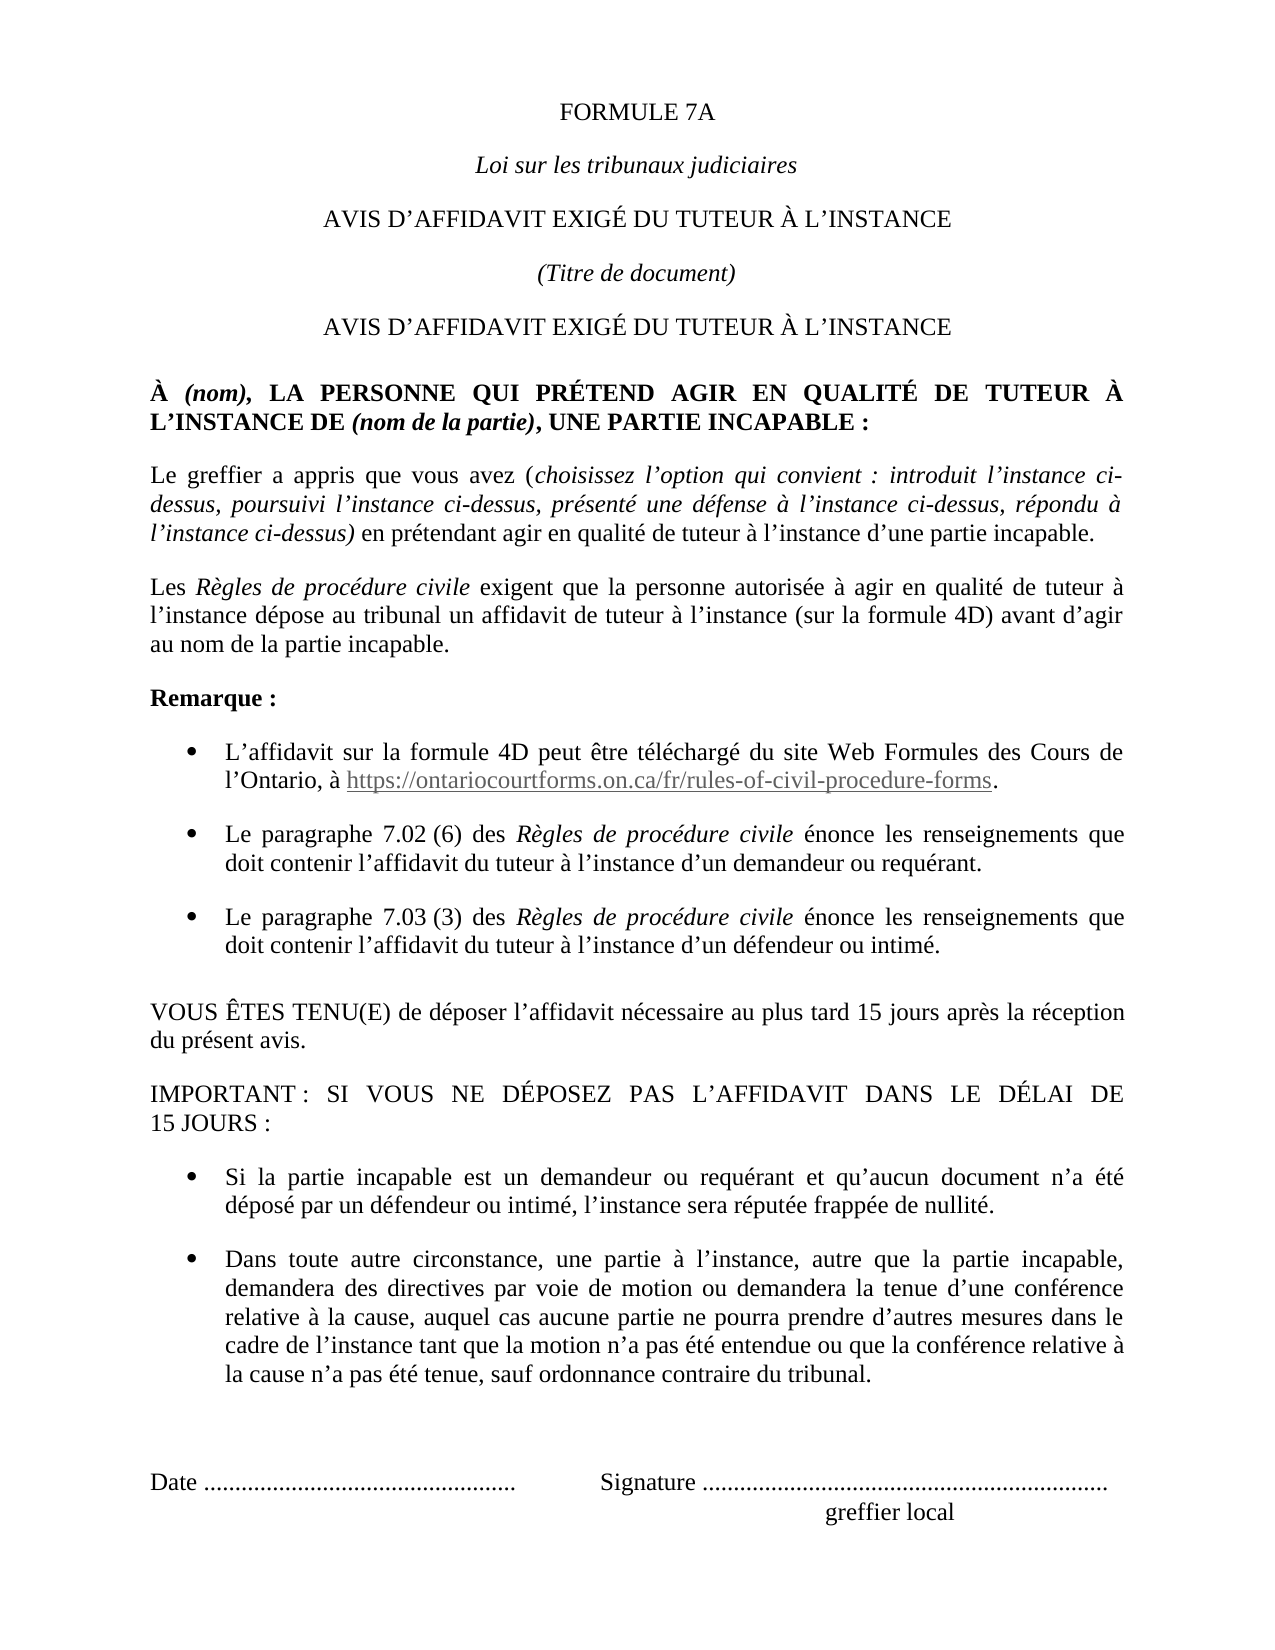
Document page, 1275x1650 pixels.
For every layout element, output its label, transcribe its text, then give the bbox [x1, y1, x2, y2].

text Le paragraphe 7.02 (6) des Règles de procédure civile énonce les renseignements que doit contenir l’affidavit du tuteur à l’instance d’un demandeur ou requérant. [187, 819, 1125, 877]
title AVIS D’AFFIDAVIT exigé DU TUTEUR À L’INSTANCE [150, 312, 1125, 341]
text Dans toute autre circonstance, une partie à l’instance, autre que la partie incapable, demandera des directives par voie de motion ou demandera la tenue d’une conférence relative à la cause, auquel cas aucune partie ne pourra prendre d’autres mesures dans le cadre de l’instance tant que la motion n’a pas été entendue ou que la conférence relative à la cause n’a pas été tenue, sauf ordonnance contraire du tribunal. [187, 1244, 1125, 1388]
text Le paragraphe 7.03 (3) des Règles de procédure civile énonce les renseignements que doit contenir l’affidavit du tuteur à l’instance d’un défendeur ou intimé. [187, 902, 1125, 959]
text Les Règles de procédure civile exigent que la personne autorisée à agir en qualité de tuteur à l’instance dépose au tribunal un affidavit de tuteur à l’instance (sur la formule 4D) avant d’agir au nom de la partie incapable. [150, 572, 1125, 658]
text Le greffier a appris que vous avez (choisissez l’option qui convient : introduit l’instance ci-dessus, poursuivi l’instance ci-dessus, présenté une défense à l’instance ci-dessus, répondu à l’instance ci-dessus) en prétendant agir en qualité de tuteur à l’instance d’une partie incapable. [150, 461, 1125, 547]
text Remarque : [150, 683, 1125, 712]
text Si la partie incapable est un demandeur ou requérant et qu’aucun document n’a été déposé par un défendeur ou intimé, l’instance sera réputée frappée de nullité. [187, 1162, 1125, 1219]
text L’affidavit sur la formule 4D peut être téléchargé du site Web Formules des Cours de l’Ontario, à https://ontariocourtforms.on.ca/fr/rules-of-civil-procedure-forms. [187, 737, 1125, 794]
text IMPORTANT : SI VOUS NE DÉPOSEZ PAS L’AFFIDAVIT DANS LE DÉLAI DE 15 JOURS : [150, 1079, 1125, 1137]
text (Titre de document) [150, 258, 1125, 287]
text À (nom), LA PERSONNE QUI PRÉTEND AGIR EN QUALITÉ DE TUTEUR À L’INSTANCE DE (nom de la partie), UNE PARTIE INCAPABLE : [150, 378, 1125, 436]
text FormULE 7A [150, 97, 1125, 126]
text greffier local [150, 1497, 1125, 1526]
text VOUS ÊTES TENU(E) de déposer l’affidavit nécessaire au plus tard 15 jours après la réception du présent avis. [150, 997, 1125, 1054]
title AVIS D’AFFIDAVIT exigé DU TUTEUR À L’INSTANCE [150, 204, 1125, 233]
text Date .................................................. Signature ................................................................. [150, 1467, 1125, 1496]
text Loi sur les tribunaux judiciaires [150, 151, 1125, 179]
